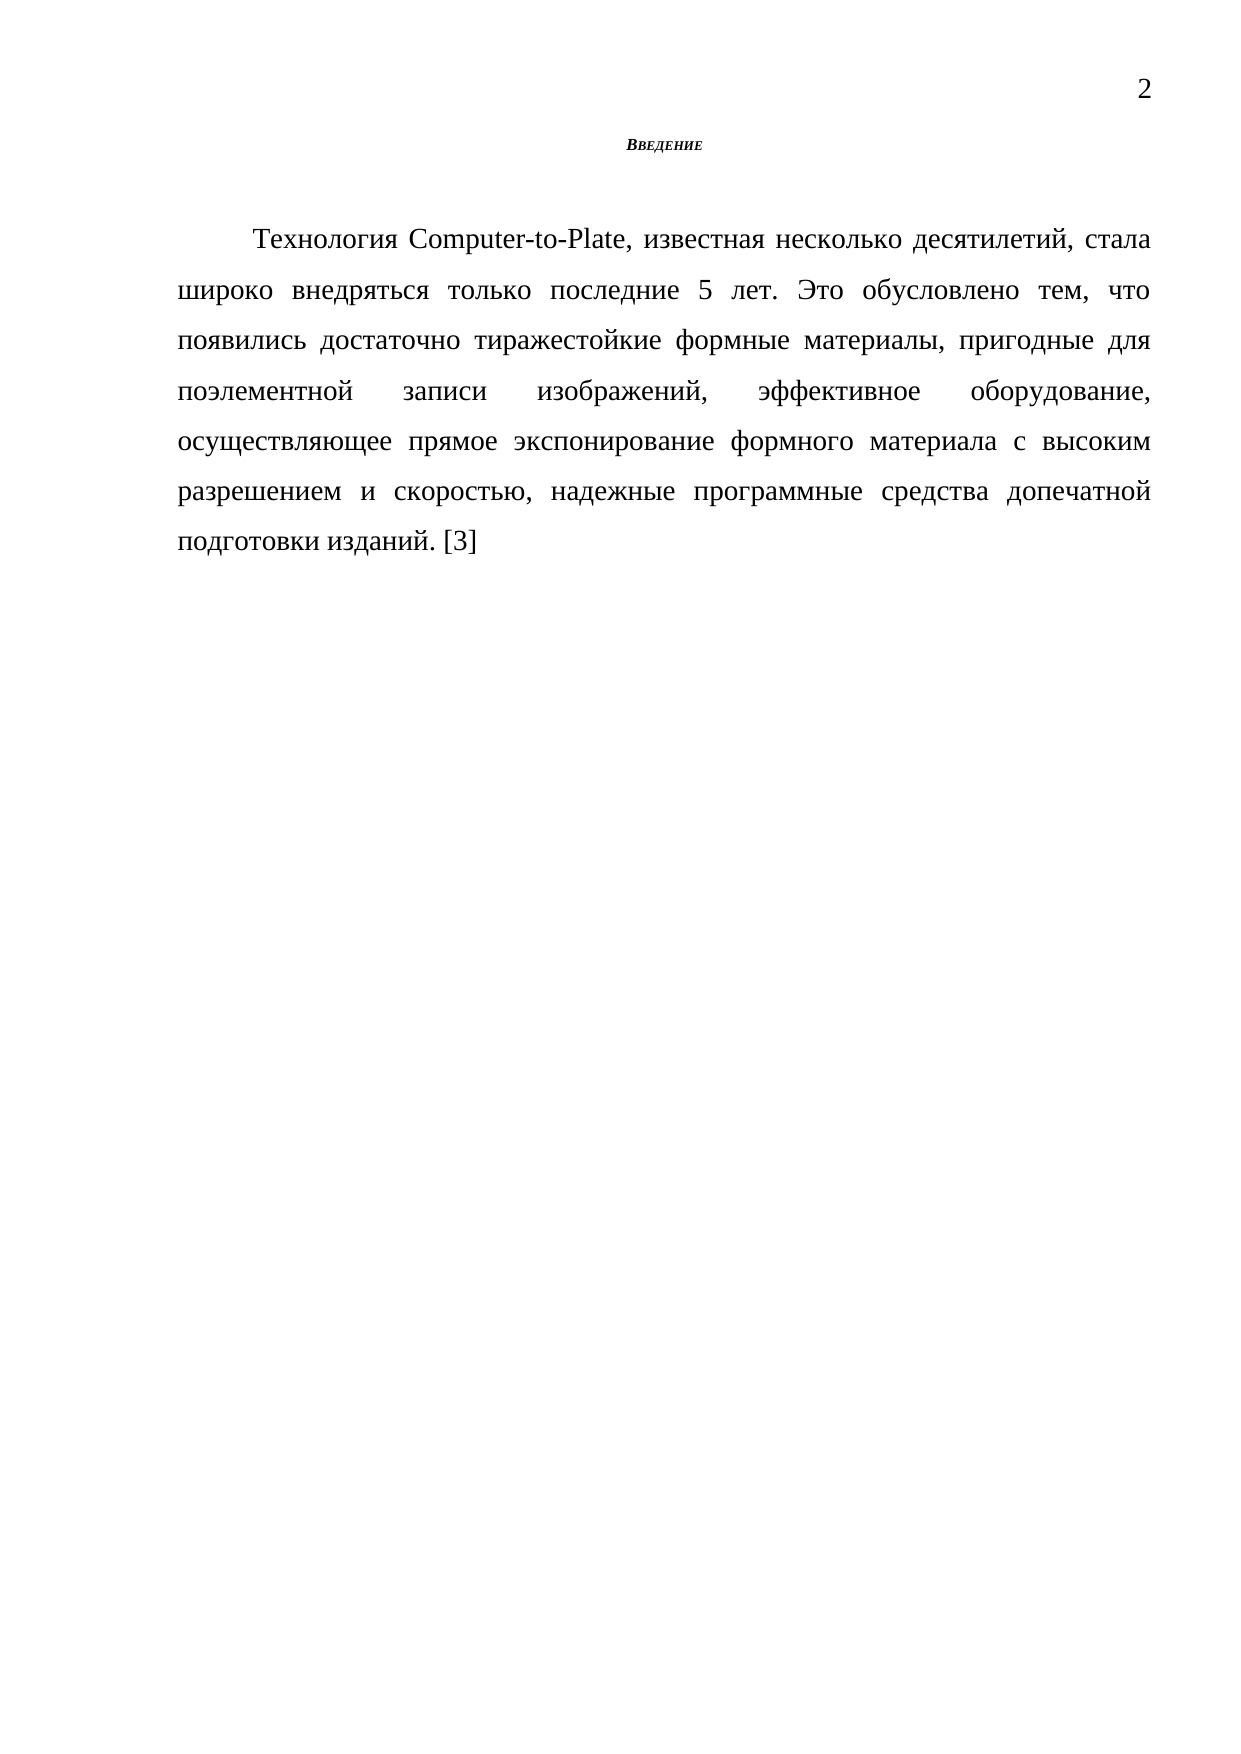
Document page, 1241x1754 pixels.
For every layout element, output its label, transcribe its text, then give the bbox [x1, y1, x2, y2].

text Технология Computer-to-Plate, известная несколько десятилетий, стала широко внедряться только последние 5 лет. Это обусловлено тем, что появились достаточно тиражестойкие формные материалы, пригодные для поэлементной записи изображений, эффективное оборудование, осуществляющее прямое экспонирование формного материала с высоким разрешением и скоростью, надежные программные средства допечатной подготовки изданий. [3] [177, 222, 1152, 557]
subtitle Введение [177, 121, 1152, 154]
